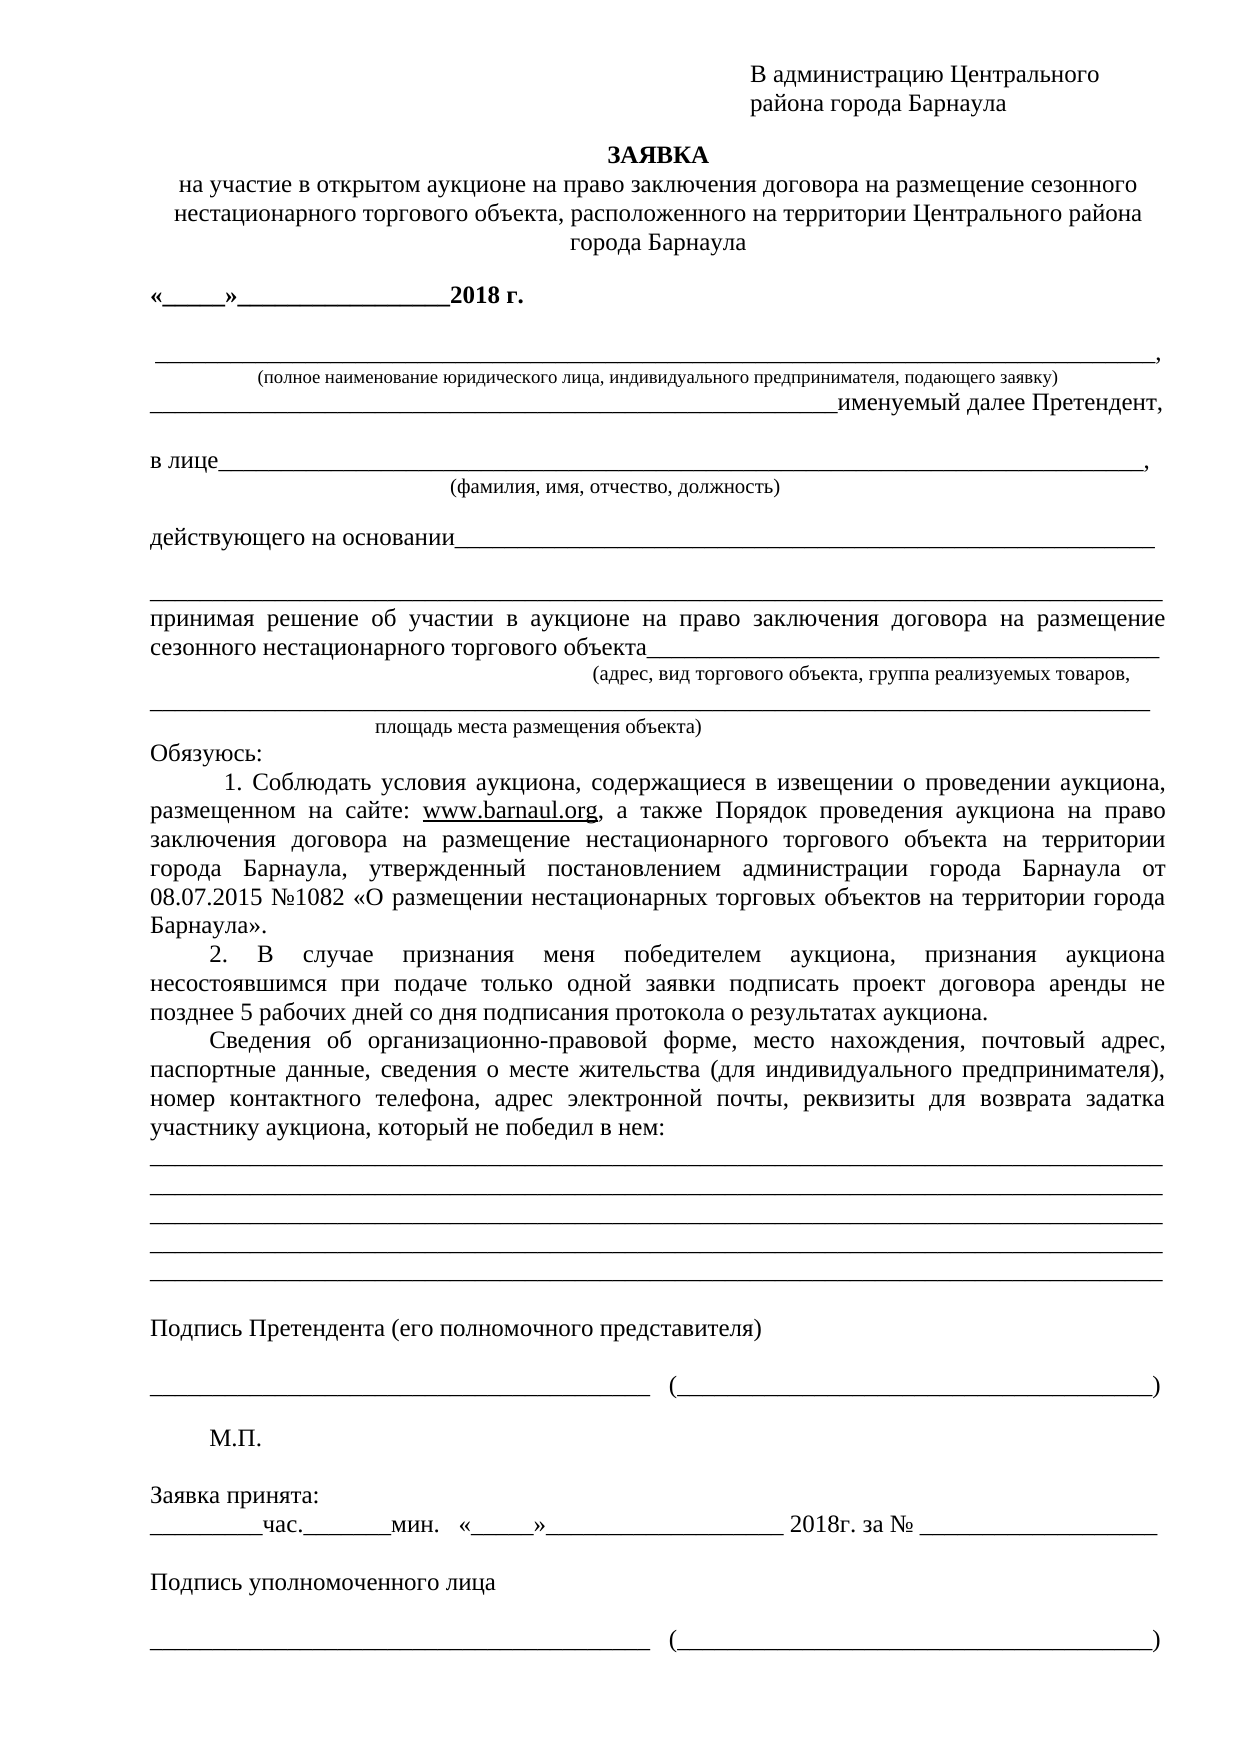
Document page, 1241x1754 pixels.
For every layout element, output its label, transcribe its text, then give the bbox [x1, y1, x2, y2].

text _______________________________________________________именуемый далее Претендент, [150, 387, 1166, 416]
text _________________________________________________________________________________ [150, 1169, 1166, 1198]
text _________________________________________________________________________________ [150, 1198, 1166, 1227]
text Обязуюсь: [150, 738, 1166, 767]
text «_____»_________________2018 г. [150, 280, 1166, 308]
text площадь места размещения объекта) [375, 714, 1166, 738]
text ________________________________________ (______________________________________) [150, 1370, 1166, 1399]
text 2. В случае признания меня победителем аукциона, признания аукциона несостоявшимся при подаче только одной заявки подписать проект договора аренды не позднее 5 рабочих дней со дня подписания протокола о результатах аукциона. [150, 939, 1166, 1025]
text Подпись уполномоченного лица [150, 1567, 1166, 1596]
text ________________________________________________________________________________, (полное наименование юридического лица, индивидуального предпринимателя, подающего заявку) [150, 337, 1166, 387]
text Подпись Претендента (его полномочного представителя) [150, 1313, 1166, 1342]
text _________________________________________________________________________________ [150, 1140, 1166, 1169]
subtitle ЗАЯВКА [150, 141, 1166, 169]
text в лице__________________________________________________________________________, [150, 445, 1166, 474]
subtitle на участие в открытом аукционе на право заключения договора на размещение сезонного нестационарного торгового объекта, расположенного на территории Центрального района города Барнаула [150, 169, 1166, 256]
text М.П. [150, 1423, 1166, 1452]
text В администрацию Центрального района города Барнаула [750, 59, 1166, 117]
text _________________________________________________________________________________ [150, 575, 1166, 603]
text 1. Соблюдать условия аукциона, содержащиеся в извещении о проведении аукциона, размещенном на сайте: www.barnaul.org, а также Порядок проведения аукциона на право заключения договора на размещение нестационарного торгового объекта на территории города Барнаула, утвержденный постановлением администрации города Барнаула от 08.07.2015 №1082 «О размещении нестационарных торговых объектов на территории города Барнаула». [150, 767, 1166, 939]
text принимая решение об участии в аукционе на право заключения договора на размещение сезонного нестационарного торгового объекта_________________________________________ [150, 603, 1166, 661]
text действующего на основании________________________________________________________ [150, 522, 1166, 551]
text Заявка принята: [150, 1481, 1166, 1509]
text Сведения об организационно-правовой форме, место нахождения, почтовый адрес, паспортные данные, сведения о месте жительства (для индивидуального предпринимателя), номер контактного телефона, адрес электронной почты, реквизиты для возврата задатка участнику аукциона, который не победил в нем: [150, 1025, 1166, 1140]
text ________________________________________ (______________________________________) [150, 1624, 1166, 1653]
text __________________________________________________________________________________________________________________________________________________________________ [150, 1227, 1166, 1284]
text (фамилия, имя, отчество, должность) [375, 474, 1166, 498]
text ________________________________________________________________________________ [150, 685, 1166, 714]
text (адрес, вид торгового объекта, группа реализуемых товаров, [225, 661, 1166, 685]
text _________час._______мин. «_____»___________________ 2018г. за № ___________________ [150, 1509, 1166, 1538]
